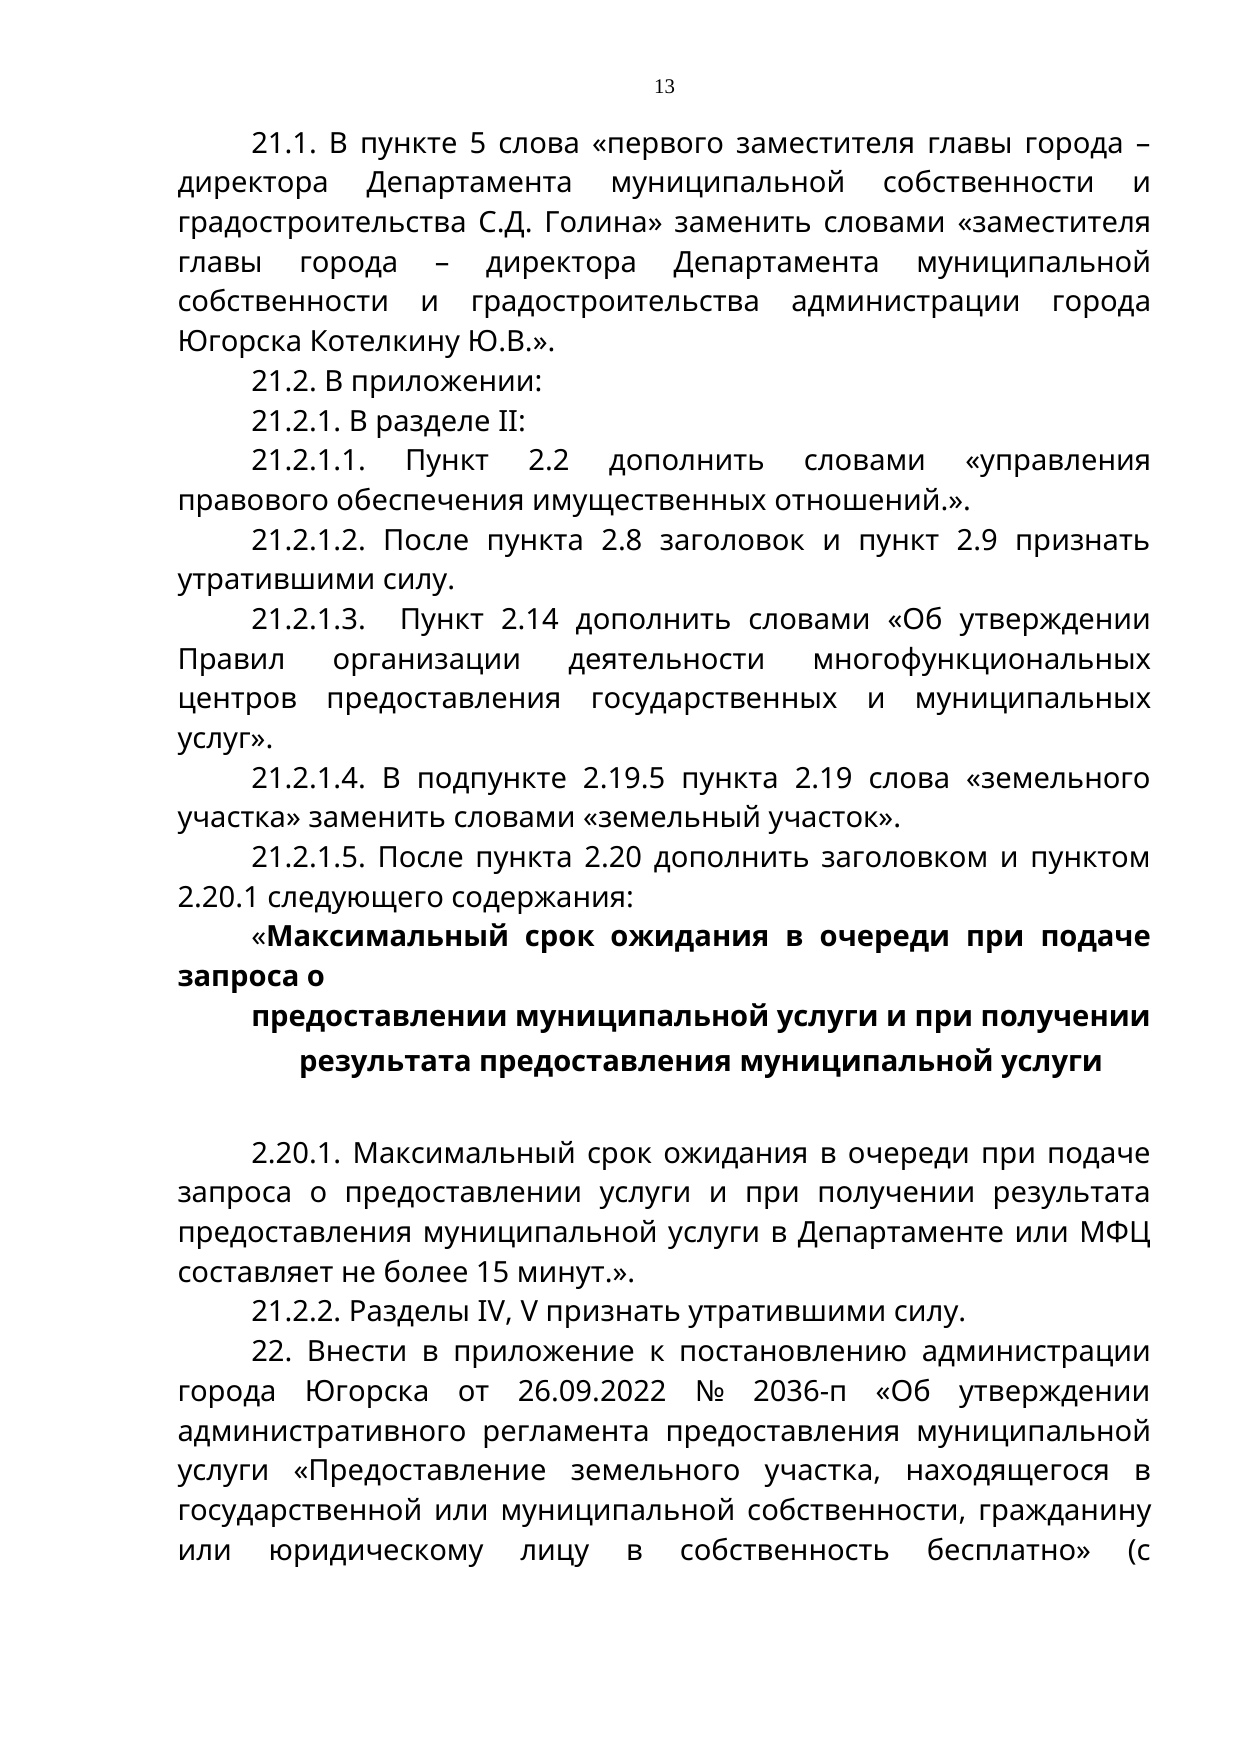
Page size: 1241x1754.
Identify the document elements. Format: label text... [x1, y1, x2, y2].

text 21.2.1.4. В подпункте 2.19.5 пункта 2.19 слова «земельного участка» заменить словами «земельный участок». [177, 757, 1152, 836]
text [177, 1330, 1152, 1568]
text 21.2.2. Разделы IV, V признать утратившими силу. [177, 1291, 1152, 1330]
text 21.2. В приложении: [177, 360, 1152, 400]
text «Максимальный срок ожидания в очереди при подаче запроса о [177, 916, 1152, 995]
text 21.2.1.3. Пункт 2.14 дополнить словами «Об утверждении Правил организации деятельности многофункциональных центров предоставления государственных и муниципальных услуг». [177, 598, 1152, 757]
text 2.20.1. Максимальный срок ожидания в очереди при подаче запроса о предоставлении услуги и при получении результата предоставления муниципальной услуги в Департаменте или МФЦ составляет не более 15 минут.». [177, 1132, 1152, 1291]
text 21.2.1.5. После пункта 2.20 дополнить заголовком и пунктом 2.20.1 следующего содержания: [177, 836, 1152, 916]
text результата предоставления муниципальной услуги [177, 1041, 1152, 1080]
text предоставлении муниципальной услуги и при получении [177, 995, 1152, 1035]
text 21.1. В пункте 5 слова «первого заместителя главы города – директора Департамента муниципальной собственности и градостроительства С.Д. Голина» заменить словами «заместителя главы города – директора Департамента муниципальной собственности и градостроительства администрации города Югорска Котелкину Ю.В.». [177, 122, 1152, 360]
text 21.2.1.1. Пункт 2.2 дополнить словами «управления правового обеспечения имущественных отношений.». [177, 439, 1152, 519]
text 21.2.1. В разделе II: [177, 400, 1152, 439]
text 21.2.1.2. После пункта 2.8 заголовок и пункт 2.9 признать утратившими силу. [177, 519, 1152, 598]
